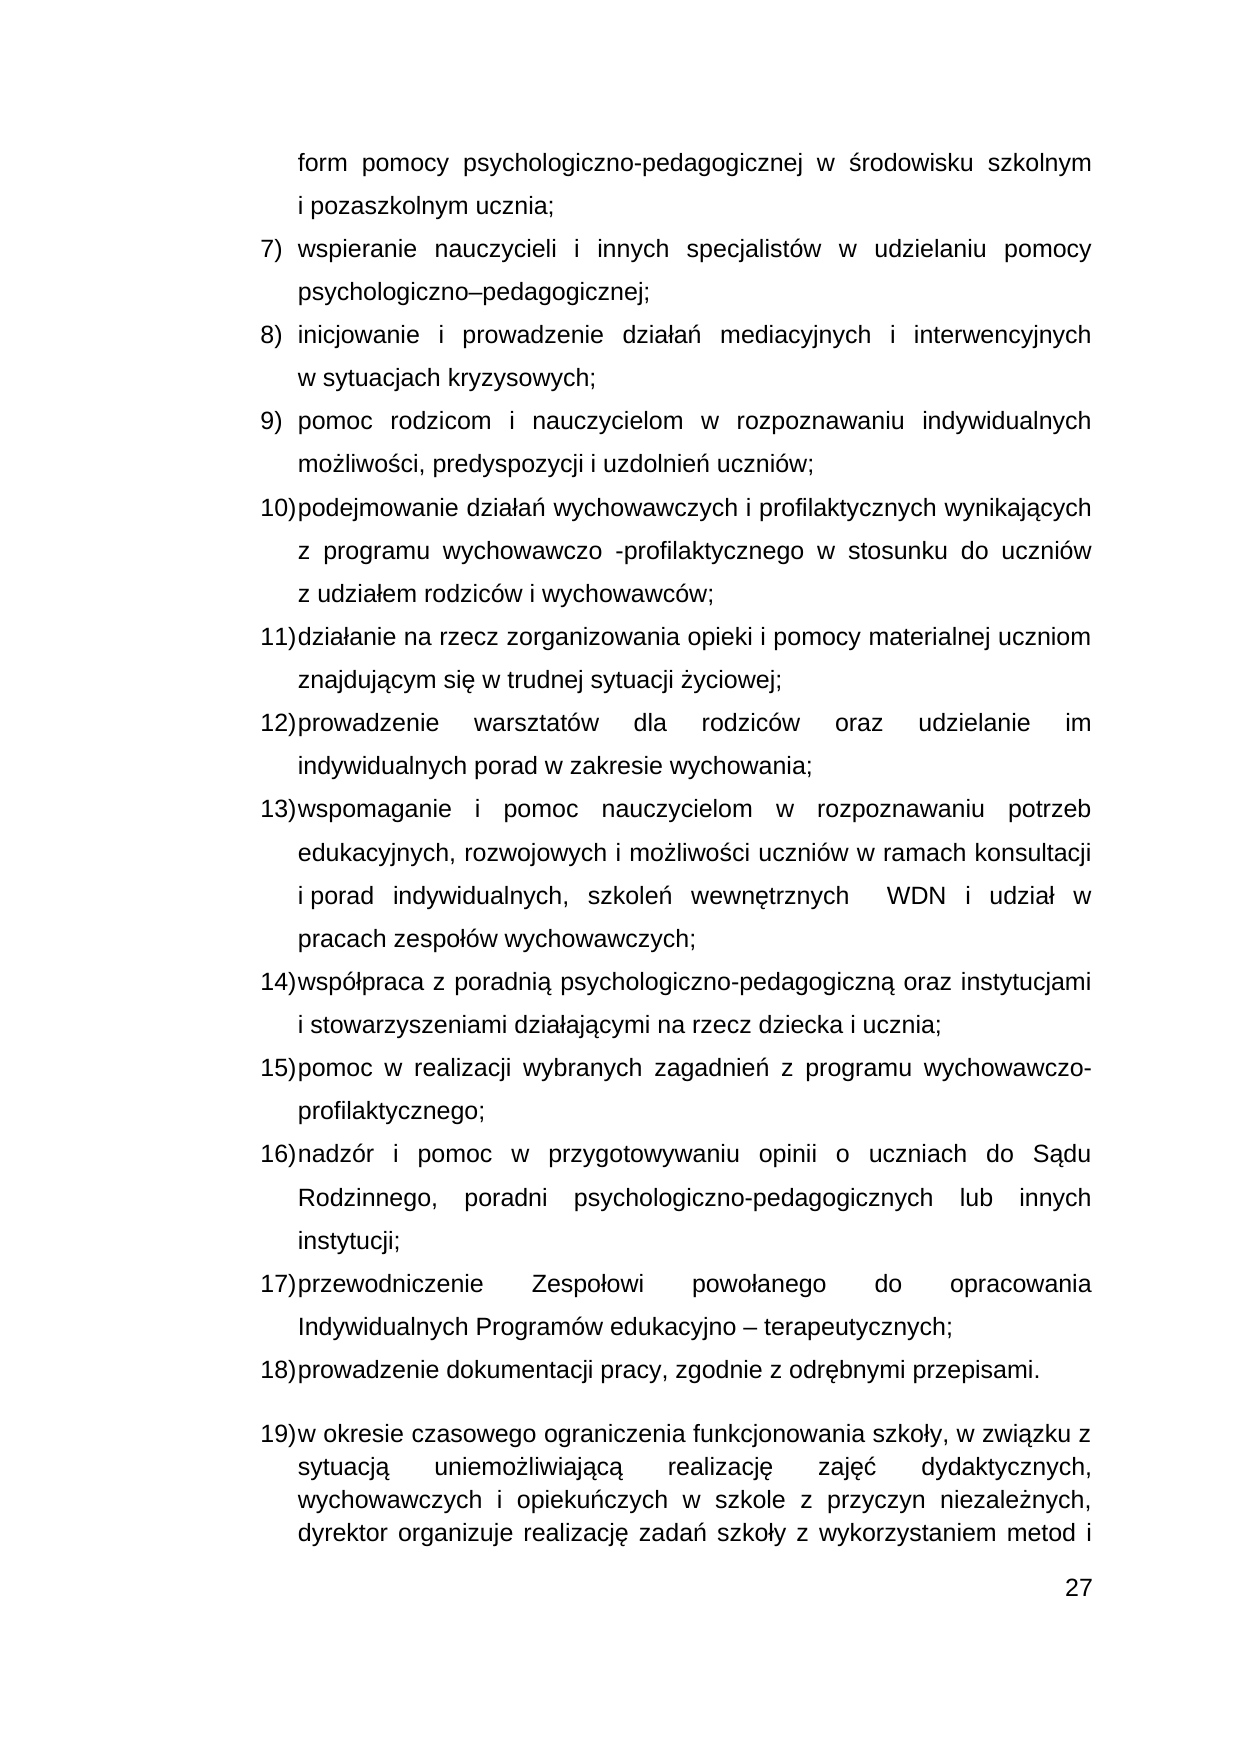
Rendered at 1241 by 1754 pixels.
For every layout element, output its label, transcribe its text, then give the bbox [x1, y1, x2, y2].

subtitle przewodniczenie Zespołowi powołanego do opracowania Indywidualnych Programów edukacyjno – terapeutycznych; [260, 1269, 1093, 1341]
subtitle podejmowanie działań wychowawczych i profilaktycznych wynikających z programu wychowawczo -profilaktycznego w stosunku do uczniów z udziałem rodziców i wychowawców; [260, 493, 1093, 608]
subtitle inicjowanie i prowadzenie działań mediacyjnych i interwencyjnych w sytuacjach kryzysowych; [260, 320, 1093, 392]
subtitle działanie na rzecz zorganizowania opieki i pomocy materialnej uczniom znajdującym się w trudnej sytuacji życiowej; [260, 622, 1093, 694]
subtitle wspieranie nauczycieli i innych specjalistów w udzielaniu pomocy psychologiczno–pedagogicznej; [260, 234, 1093, 306]
subtitle prowadzenie warsztatów dla rodziców oraz udzielanie im indywidualnych porad w zakresie wychowania; [260, 708, 1093, 780]
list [260, 1419, 1093, 1547]
subtitle wspomaganie i pomoc nauczycielom w rozpoznawaniu potrzeb edukacyjnych, rozwojowych i możliwości uczniów w ramach konsultacji i porad indywidualnych, szkoleń wewnętrznych WDN i udział w pracach zespołów wychowawczych; [260, 794, 1093, 953]
subtitle pomoc rodzicom i nauczycielom w rozpoznawaniu indywidualnych możliwości, predyspozycji i uzdolnień uczniów; [260, 406, 1093, 478]
subtitle pomoc w realizacji wybranych zagadnień z programu wychowawczo-profilaktycznego; [260, 1053, 1093, 1125]
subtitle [260, 148, 1093, 219]
subtitle współpraca z poradnią psychologiczno-pedagogiczną oraz instytucjami i stowarzyszeniami działającymi na rzecz dziecka i ucznia; [260, 967, 1093, 1039]
subtitle prowadzenie dokumentacji pracy, zgodnie z odrębnymi przepisami. [260, 1355, 1093, 1384]
subtitle nadzór i pomoc w przygotowywaniu opinii o uczniach do Sądu Rodzinnego, poradni psychologiczno-pedagogicznych lub innych instytucji; [260, 1139, 1093, 1254]
